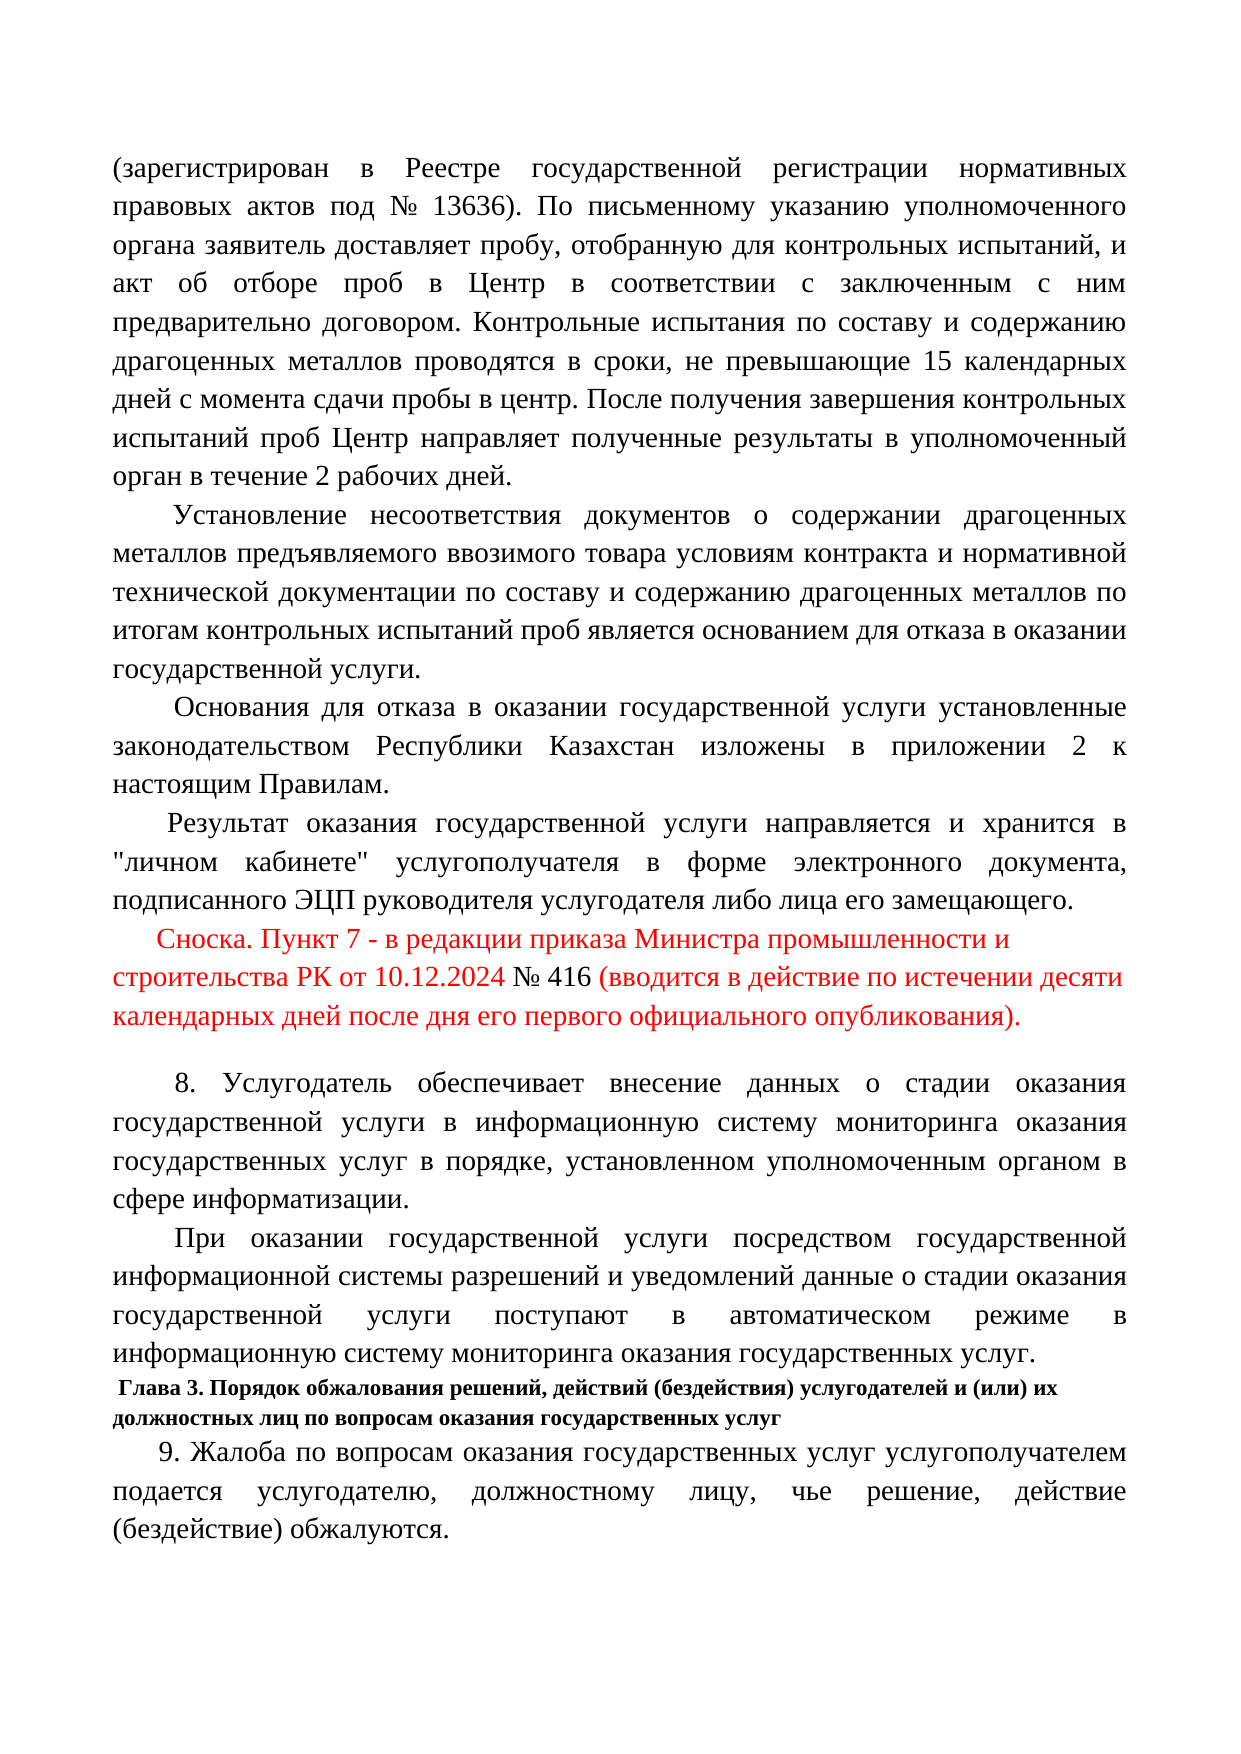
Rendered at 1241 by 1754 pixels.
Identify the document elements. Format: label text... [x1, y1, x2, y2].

text 9. Жалоба по вопросам оказания государственных услуг услугополучателем подается услугодателю, должностному лицу, чье решение, действие (бездействие) обжалуются. [112, 1434, 1128, 1545]
text Основания для отказа в оказании государственной услуги установленные законодательством Республики Казахстан изложены в приложении 2 к настоящим Правилам. [112, 689, 1128, 800]
text Сноска. Пункт 7 - в редакции приказа Министра промышленности и строительства РК от 10.12.2024 № 416 (вводится в действие по истечении десяти календарных дней после дня его первого официального опубликования). [112, 921, 1128, 1062]
text При оказании государственной услуги посредством государственной информационной системы разрешений и уведомлений данные о стадии оказания государственной услуги поступают в автоматическом режиме в информационную систему мониторинга оказания государственных услуг. [112, 1220, 1128, 1369]
text 8. Услугодатель обеспечивает внесение данных о стадии оказания государственной услуги в информационную систему мониторинга оказания государственных услуг в порядке, установленном уполномоченным органом в сфере информатизации. [112, 1066, 1128, 1215]
text Установление несоответствия документов о содержании драгоценных металлов предъявляемого ввозимого товара условиям контракта и нормативной технической документации по составу и содержанию драгоценных металлов по итогам контрольных испытаний проб является основанием для отказа в оказании государственной услуги. [112, 497, 1128, 684]
text Результат оказания государственной услуги направляется и хранится в "личном кабинете" услугополучателя в форме электронного документа, подписанного ЭЦП руководителя услугодателя либо лица его замещающего. [112, 805, 1128, 916]
text Глава 3. Порядок обжалования решений, действий (бездействия) услугодателей и (или) их должностных лиц по вопросам оказания государственных услуг [112, 1374, 1128, 1430]
